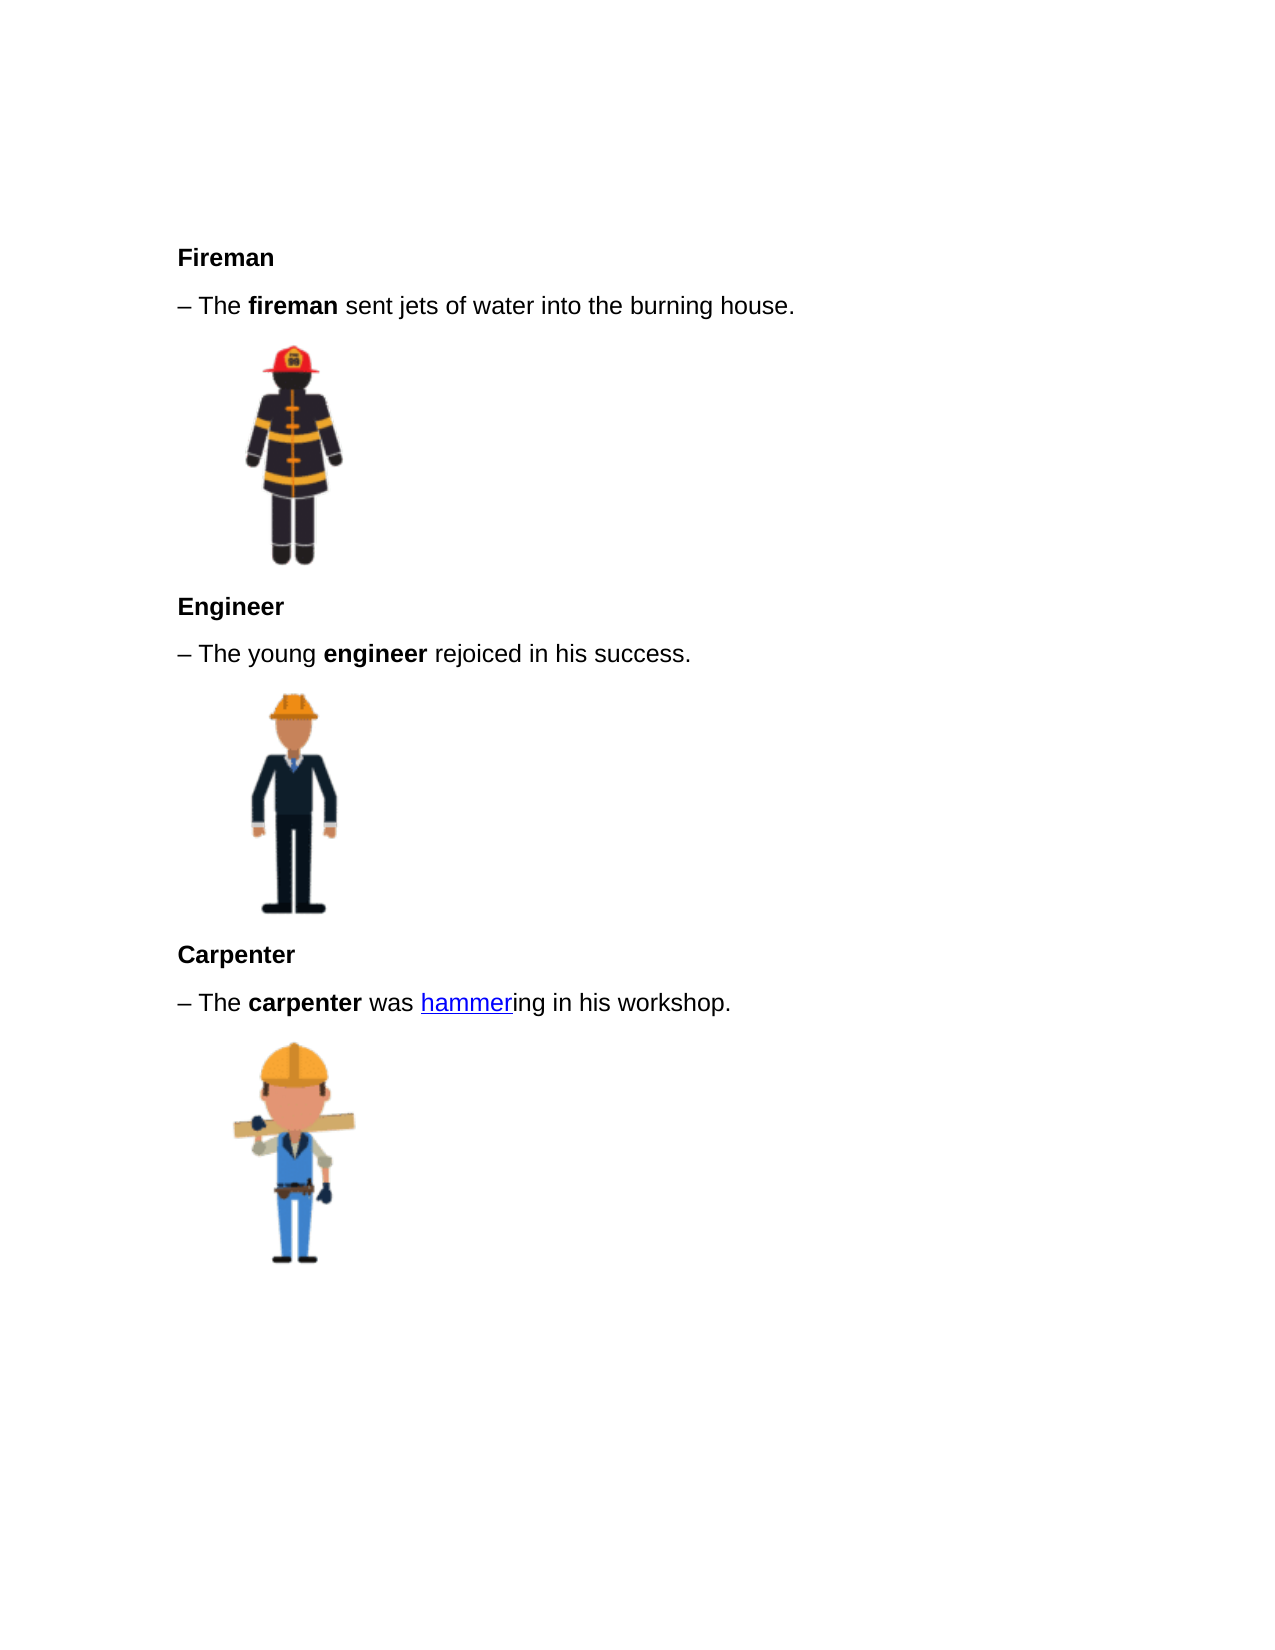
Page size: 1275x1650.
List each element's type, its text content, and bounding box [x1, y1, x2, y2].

text Carpenter [177, 940, 1098, 969]
text – The carpenter was hammering in his workshop. [177, 988, 1098, 1017]
text Fireman [177, 243, 1098, 272]
text – The young engineer rejoiced in his success. [177, 639, 1098, 668]
picture [177, 1035, 412, 1271]
picture [177, 338, 412, 573]
text – The fireman sent jets of water into the burning house. [177, 291, 1098, 319]
text Engineer [177, 592, 1098, 620]
picture [177, 687, 412, 922]
